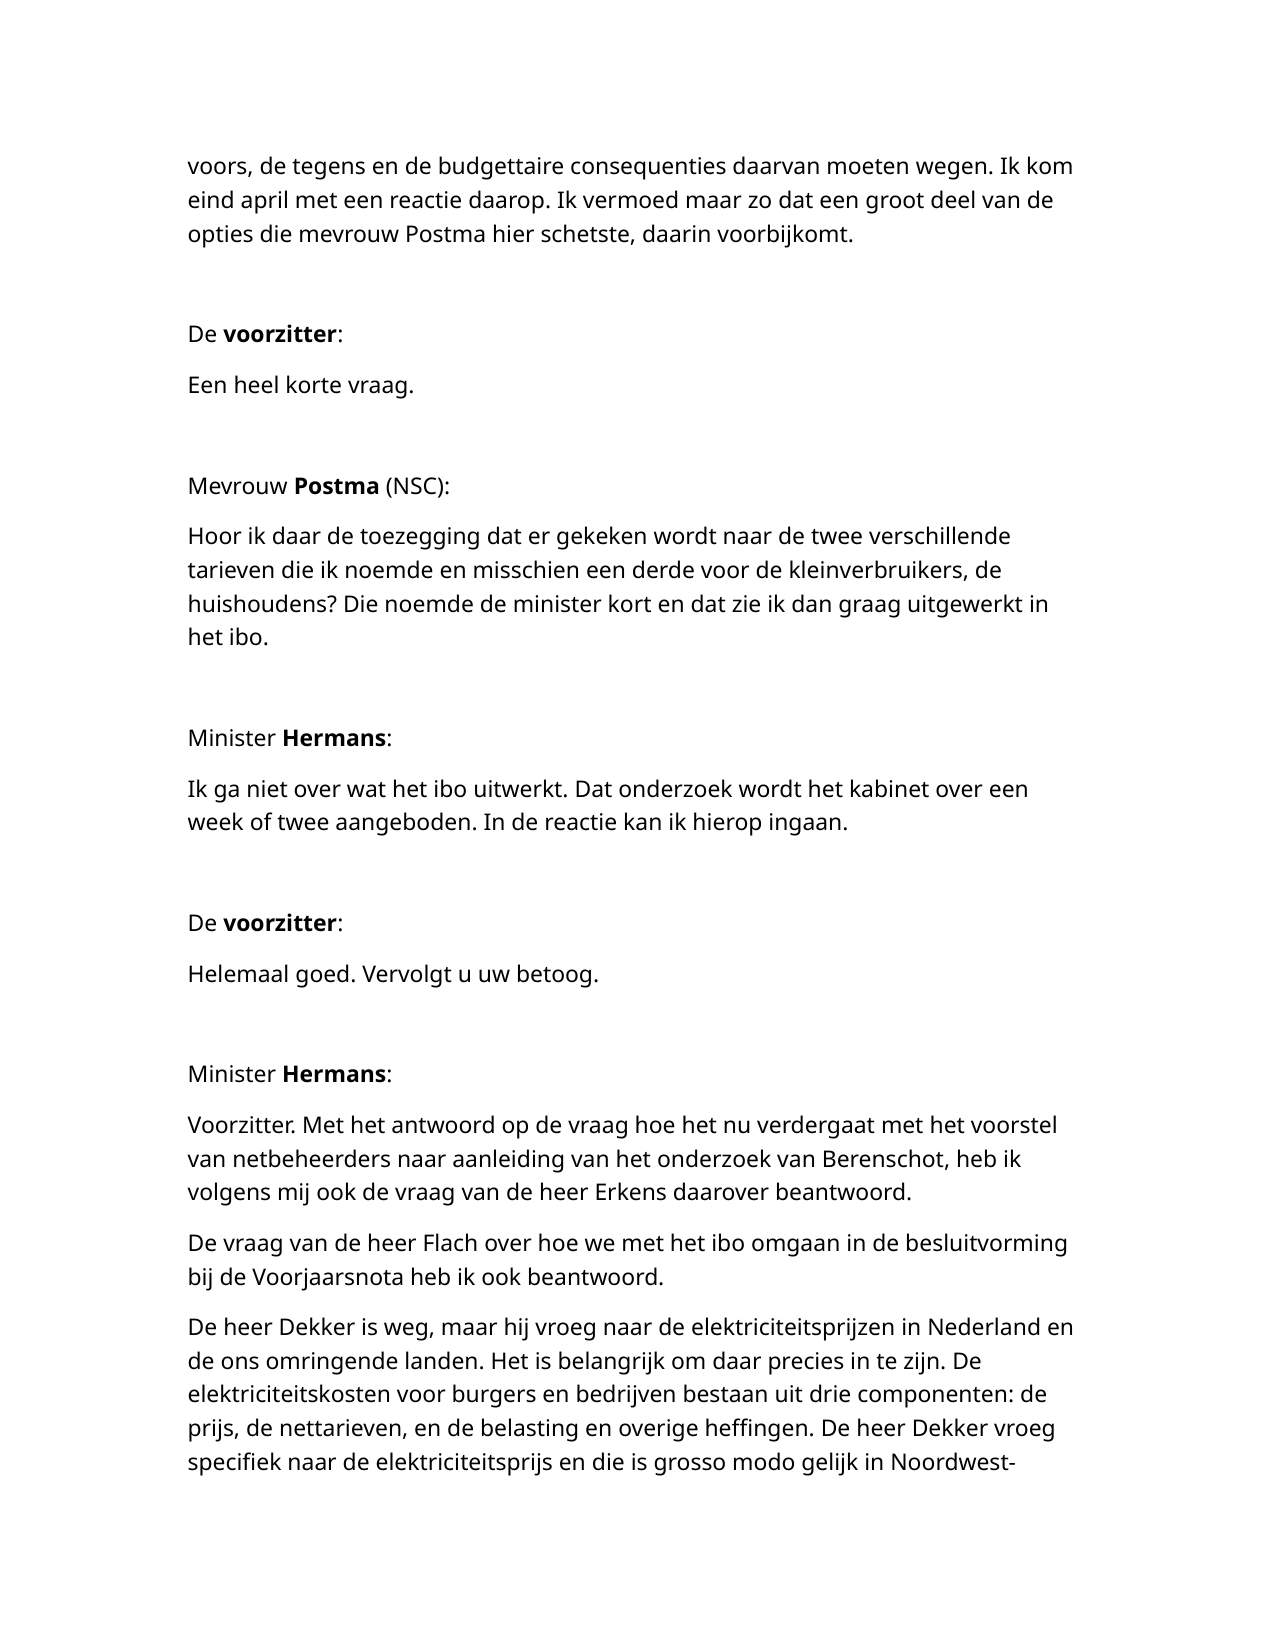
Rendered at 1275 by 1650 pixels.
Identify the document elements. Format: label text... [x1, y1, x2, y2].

text Helemaal goed. Vervolgt u uw betoog. [187, 957, 1087, 989]
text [187, 150, 1087, 249]
text Mevrouw Postma (NSC): [187, 469, 1087, 501]
text Ik ga niet over wat het ibo uitwerkt. Dat onderzoek wordt het kabinet over een week of twee aangeboden. In de reactie kan ik hierop ingaan. [187, 772, 1087, 837]
text Minister Hermans: [187, 1058, 1087, 1089]
text De voorzitter: [187, 318, 1087, 349]
text Minister Hermans: [187, 722, 1087, 753]
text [187, 1311, 1087, 1477]
text De voorzitter: [187, 907, 1087, 938]
text De vraag van de heer Flach over hoe we met het ibo omgaan in de besluitvorming bij de Voorjaarsnota heb ik ook beantwoord. [187, 1227, 1087, 1292]
text Een heel korte vraag. [187, 369, 1087, 400]
text Voorzitter. Met het antwoord op de vraag hoe het nu verdergaat met het voorstel van netbeheerders naar aanleiding van het onderzoek van Berenschot, heb ik volgens mij ook de vraag van de heer Erkens daarover beantwoord. [187, 1109, 1087, 1207]
text Hoor ik daar de toezegging dat er gekeken wordt naar de twee verschillende tarieven die ik noemde en misschien een derde voor de kleinverbruikers, de huishoudens? Die noemde de minister kort en dat zie ik dan graag uitgewerkt in het ibo. [187, 520, 1087, 652]
